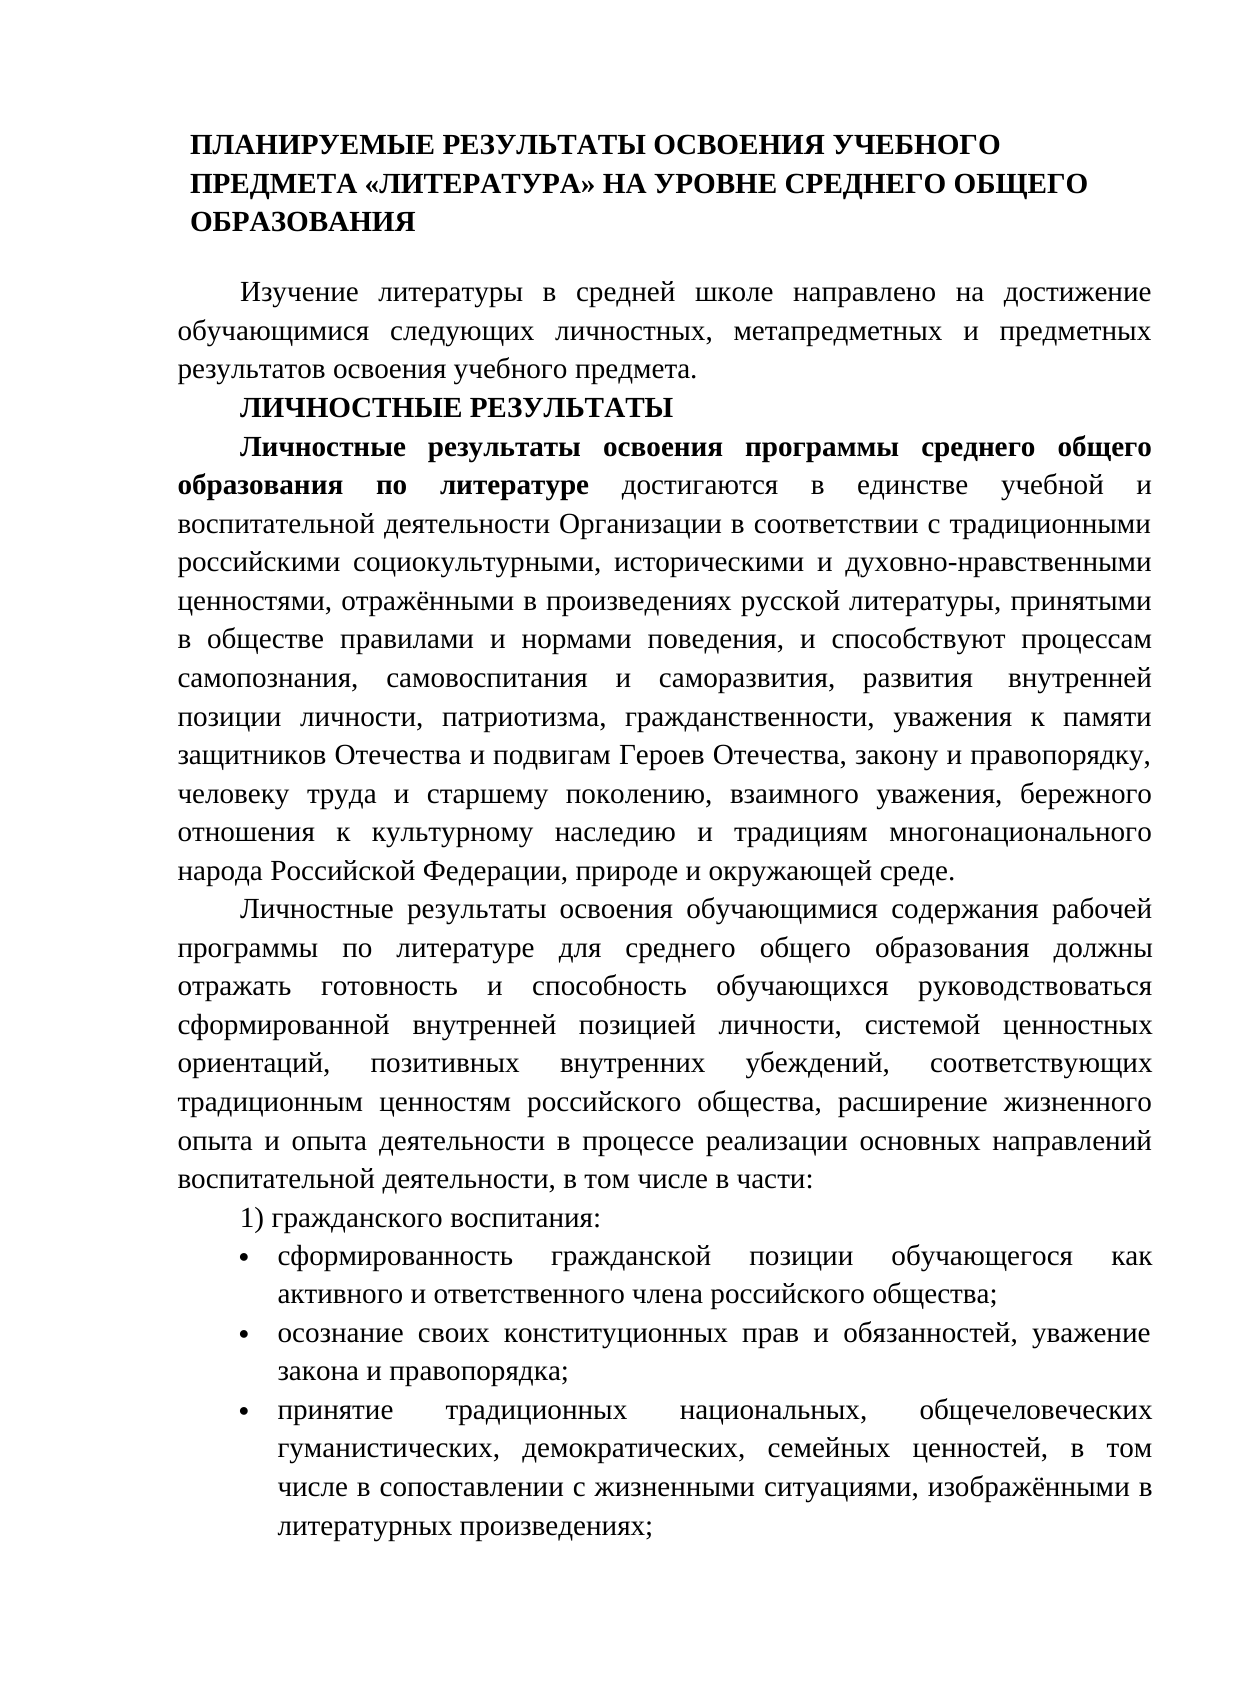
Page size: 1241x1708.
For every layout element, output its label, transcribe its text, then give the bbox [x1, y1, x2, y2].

subtitle ПЛАНИРУЕМЫЕ РЕЗУЛЬТАТЫ ОСВОЕНИЯ УЧЕБНОГО [190, 127, 1163, 161]
list принятие традиционных национальных, общечеловеческих гуманистических, демократических, семейных ценностей, в том числе в сопоставлении с жизненными ситуациями, изображёнными в литературных произведениях; [240, 1392, 1152, 1541]
text Личностные результаты освоения обучающимися содержания рабочей программы по литературе для среднего общего образования должны отражать готовность и способность обучающихся руководствоваться сформированной внутренней позицией личности, системой ценностных ориентаций, позитивных внутренних убеждений, соответствующих традиционным ценностям российского общества, расширение жизненного опыта и опыта деятельности в процессе реализации основных направлений воспитательной деятельности, в том числе в части: [177, 891, 1153, 1195]
list осознание своих конституционных прав и обязанностей, уважение закона и правопорядка; [240, 1315, 1152, 1387]
subtitle ЛИЧНОСТНЫЕ РЕЗУЛЬТАТЫ [240, 390, 1163, 424]
list гражданского воспитания: [239, 1200, 1163, 1233]
text ПРЕДМЕТА «ЛИТЕРАТУРА» НА УРОВНЕ СРЕДНЕГО ОБЩЕГО ОБРАЗОВАНИЯ [190, 166, 1090, 238]
list сформированность гражданской позиции обучающегося как активного и ответственного члена российского общества; [240, 1238, 1152, 1310]
text Изучение литературы в средней школе направлено на достижение обучающимися следующих личностных, метапредметных и предметных результатов освоения учебного предмета. [177, 274, 1152, 385]
text Личностные результаты освоения программы среднего общего образования по литературе достигаются в единстве учебной и воспитательной деятельности Организации в соответствии с традиционными российскими социокультурными, историческими и духовно-нравственными ценностями, отражёнными в произведениях русской литературы, принятыми в обществе правилами и нормами поведения, и способствуют процессам самопознания, самовоспитания и саморазвития, развития внутренней позиции личности, патриотизма, гражданственности, уважения к памяти защитников Отечества и подвигам Героев Отечества, закону и правопорядку, человеку труда и старшему поколению, взаимного уважения, бережного отношения к культурному наследию и традициям многонационального народа Российской Федерации, природе и окружающей среде. [177, 429, 1152, 886]
